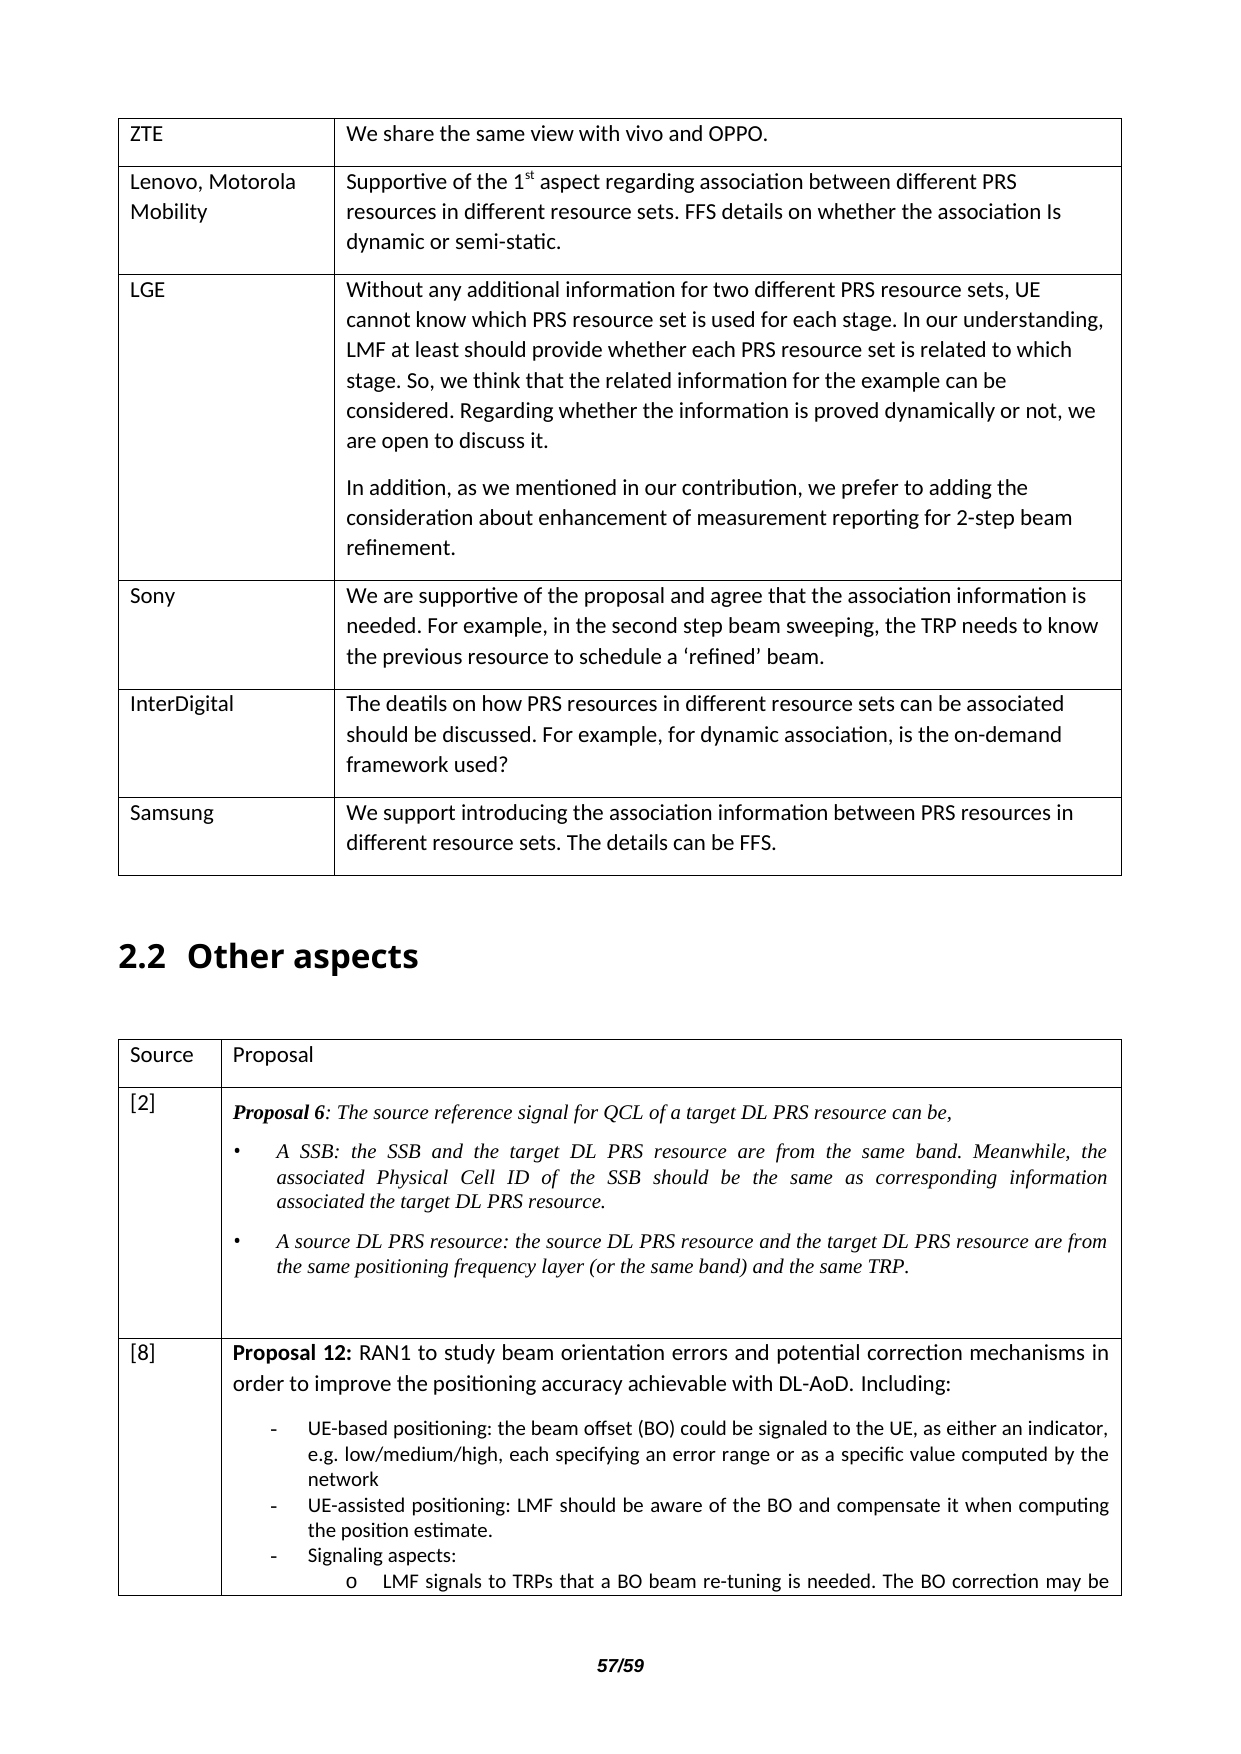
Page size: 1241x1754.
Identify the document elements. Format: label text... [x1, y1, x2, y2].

table_cell Sony [119, 581, 334, 688]
table_cell [8] [119, 1339, 221, 1594]
table_cell Proposal 6: The source reference signal for QCL of a target DL PRS resource can be, A SSB: the SSB and the target DL PRS resource are from the same band. Meanwhile, the associated Physical Cell ID of the SSB should be the same as corresponding information associated the target DL PRS resource. A source DL PRS resource: the source DL PRS resource and the target DL PRS resource are from the same positioning frequency layer (or the same band) and the same TRP. [222, 1088, 1121, 1337]
table_cell [2] [119, 1088, 221, 1337]
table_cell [222, 1339, 1121, 1594]
table_cell The deatils on how PRS resources in different resource sets can be associated should be discussed. For example, for dynamic association, is the on-demand framework used? [335, 690, 1121, 797]
table_cell We share the same view with vivo and OPPO. [335, 119, 1121, 166]
table_cell Supportive of the 1st aspect regarding association between different PRS resources in different resource sets. FFS details on whether the association Is dynamic or semi-static. [335, 167, 1121, 274]
table_cell LGE [119, 275, 334, 580]
table_cell Samsung [119, 798, 334, 875]
table_cell ZTE [119, 119, 334, 166]
table_header Source [119, 1040, 221, 1087]
table_cell We are supportive of the proposal and agree that the association information is needed. For example, in the second step beam sweeping, the TRP needs to know the previous resource to schedule a ‘refined’ beam. [335, 581, 1121, 688]
table_cell We support introducing the association information between PRS resources in different resource sets. The details can be FFS. [335, 798, 1121, 875]
table_cell InterDigital [119, 690, 334, 797]
subtitle Other aspects [118, 933, 1122, 978]
table_cell Without any additional information for two different PRS resource sets, UE cannot know which PRS resource set is used for each stage. In our understanding, LMF at least should provide whether each PRS resource set is related to which stage. So, we think that the related information for the example can be considered. Regarding whether the information is proved dynamically or not, we are open to discuss it. In addition, as we mentioned in our contribution, we prefer to adding the consideration about enhancement of measurement reporting for 2-step beam refinement. [335, 275, 1121, 580]
table_header Proposal [222, 1040, 1121, 1087]
table_cell Lenovo, Motorola Mobility [119, 167, 334, 274]
